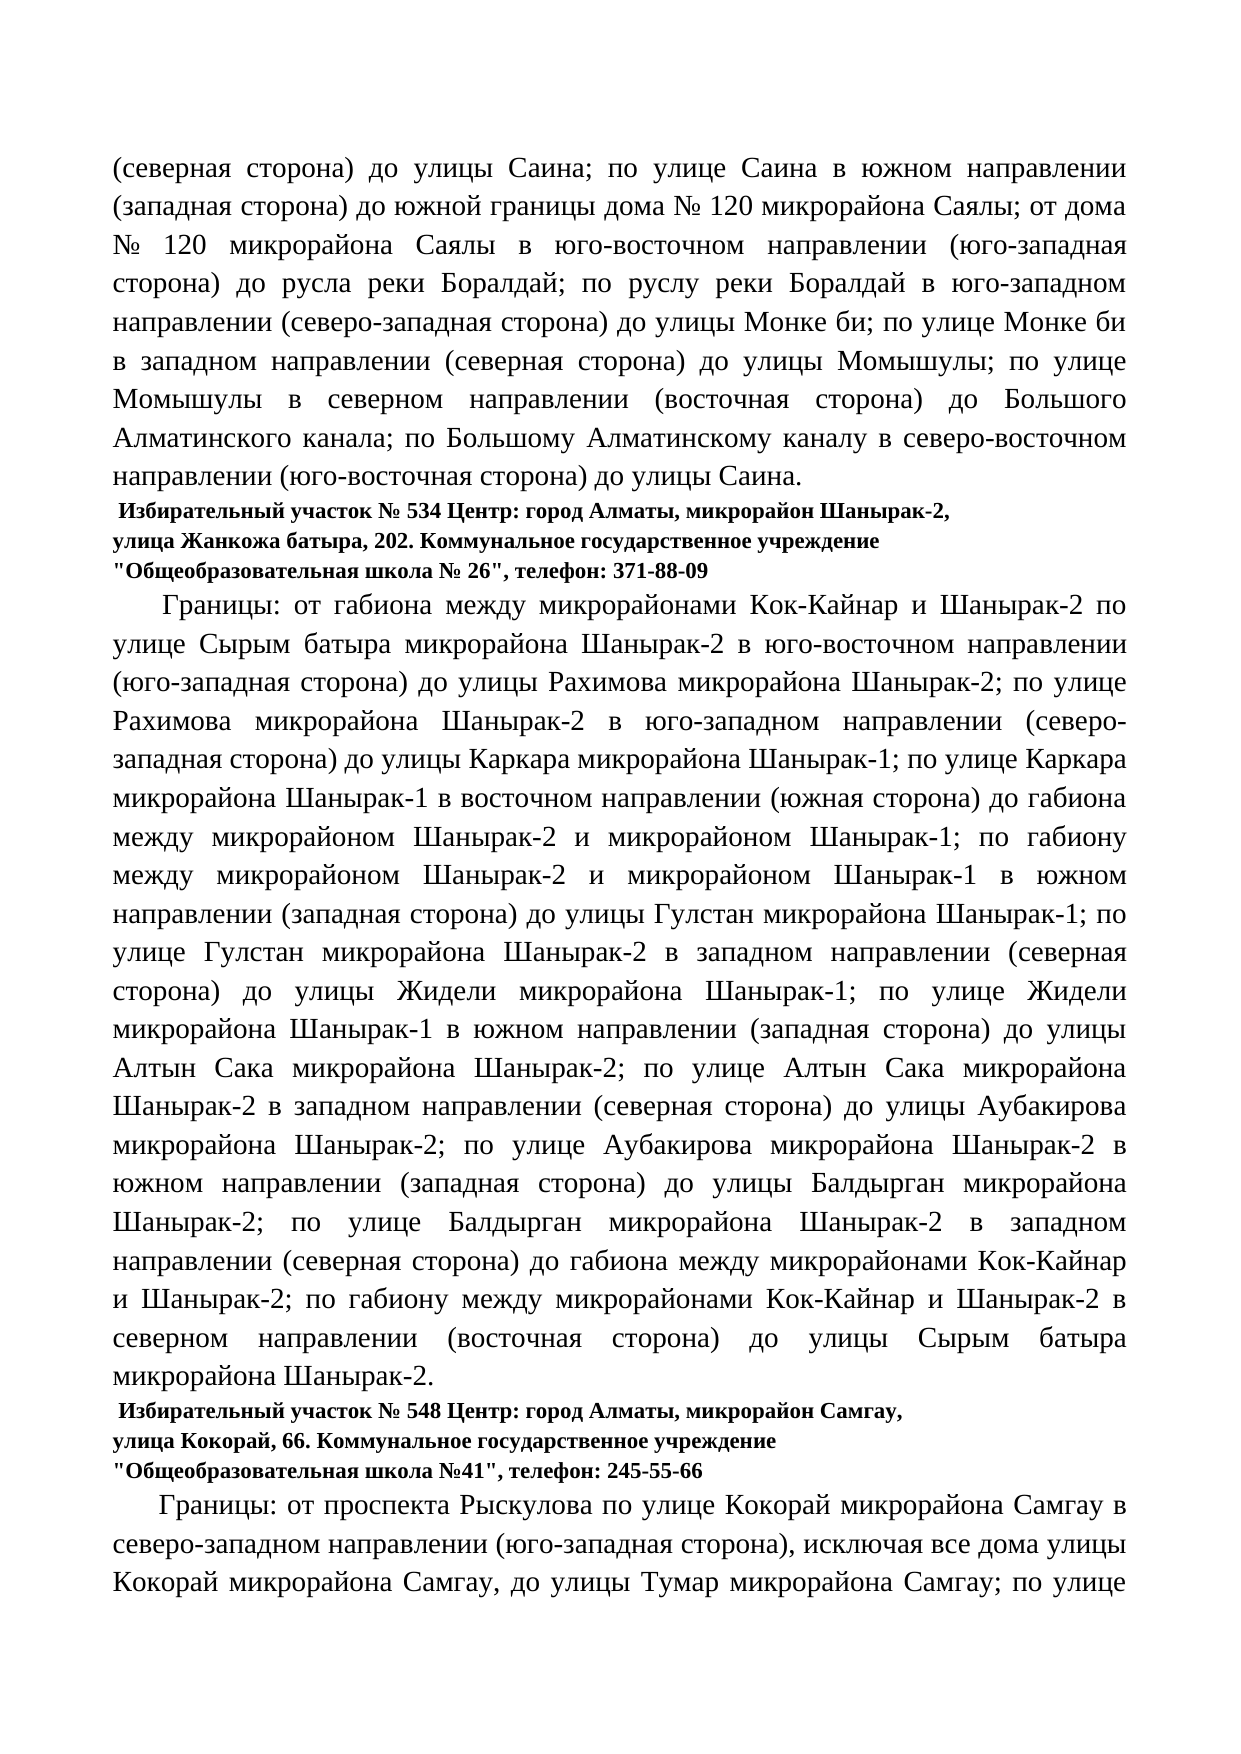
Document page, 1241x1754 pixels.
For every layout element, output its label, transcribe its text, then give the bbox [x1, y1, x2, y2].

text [112, 1487, 1128, 1598]
text Границы: от габиона между микрорайонами Кок-Кайнар и Шанырак-2 по улице Сырым батыра микрорайона Шанырак-2 в юго-восточном направлении (юго-западная сторона) до улицы Рахимова микрорайона Шанырак-2; по улице Рахимова микрорайона Шанырак-2 в юго-западном направлении (северо-западная сторона) до улицы Каркара микрорайона Шанырак-1; по улице Каркара микрорайона Шанырак-1 в восточном направлении (южная сторона) до габиона между микрорайоном Шанырак-2 и микрорайоном Шанырак-1; по габиону между микрорайоном Шанырак-2 и микрорайоном Шанырак-1 в южном направлении (западная сторона) до улицы Гулстан микрорайона Шанырак-1; по улице Гулстан микрорайона Шанырак-2 в западном направлении (северная сторона) до улицы Жидели микрорайона Шанырак-1; по улице Жидели микрорайона Шанырак-1 в южном направлении (западная сторона) до улицы Алтын Сака микрорайона Шанырак-2; по улице Алтын Сака микрорайона Шанырак-2 в западном направлении (северная сторона) до улицы Аубакирова микрорайона Шанырак-2; по улице Аубакирова микрорайона Шанырак-2 в южном направлении (западная сторона) до улицы Балдырган микрорайона Шанырак-2; по улице Балдырган микрорайона Шанырак-2 в западном направлении (северная сторона) до габиона между микрорайонами Кок-Кайнар и Шанырак-2; по габиону между микрорайонами Кок-Кайнар и Шанырак-2 в северном направлении (восточная сторона) до улицы Сырым батыра микрорайона Шанырак-2. [112, 587, 1128, 1392]
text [112, 150, 1128, 492]
text Избирательный участок № 534 Центр: город Алматы, микрорайон Шанырак-2, улица Жанкожа батыра, 202. Коммунальное государственное учреждение "Общеобразовательная школа № 26", телефон: 371-88-09 [112, 497, 1128, 584]
text Избирательный участок № 548 Центр: город Алматы, микрорайон Самгау, улица Кокорай, 66. Коммунальное государственное учреждение "Общеобразовательная школа №41", телефон: 245-55-66 [112, 1397, 1128, 1484]
